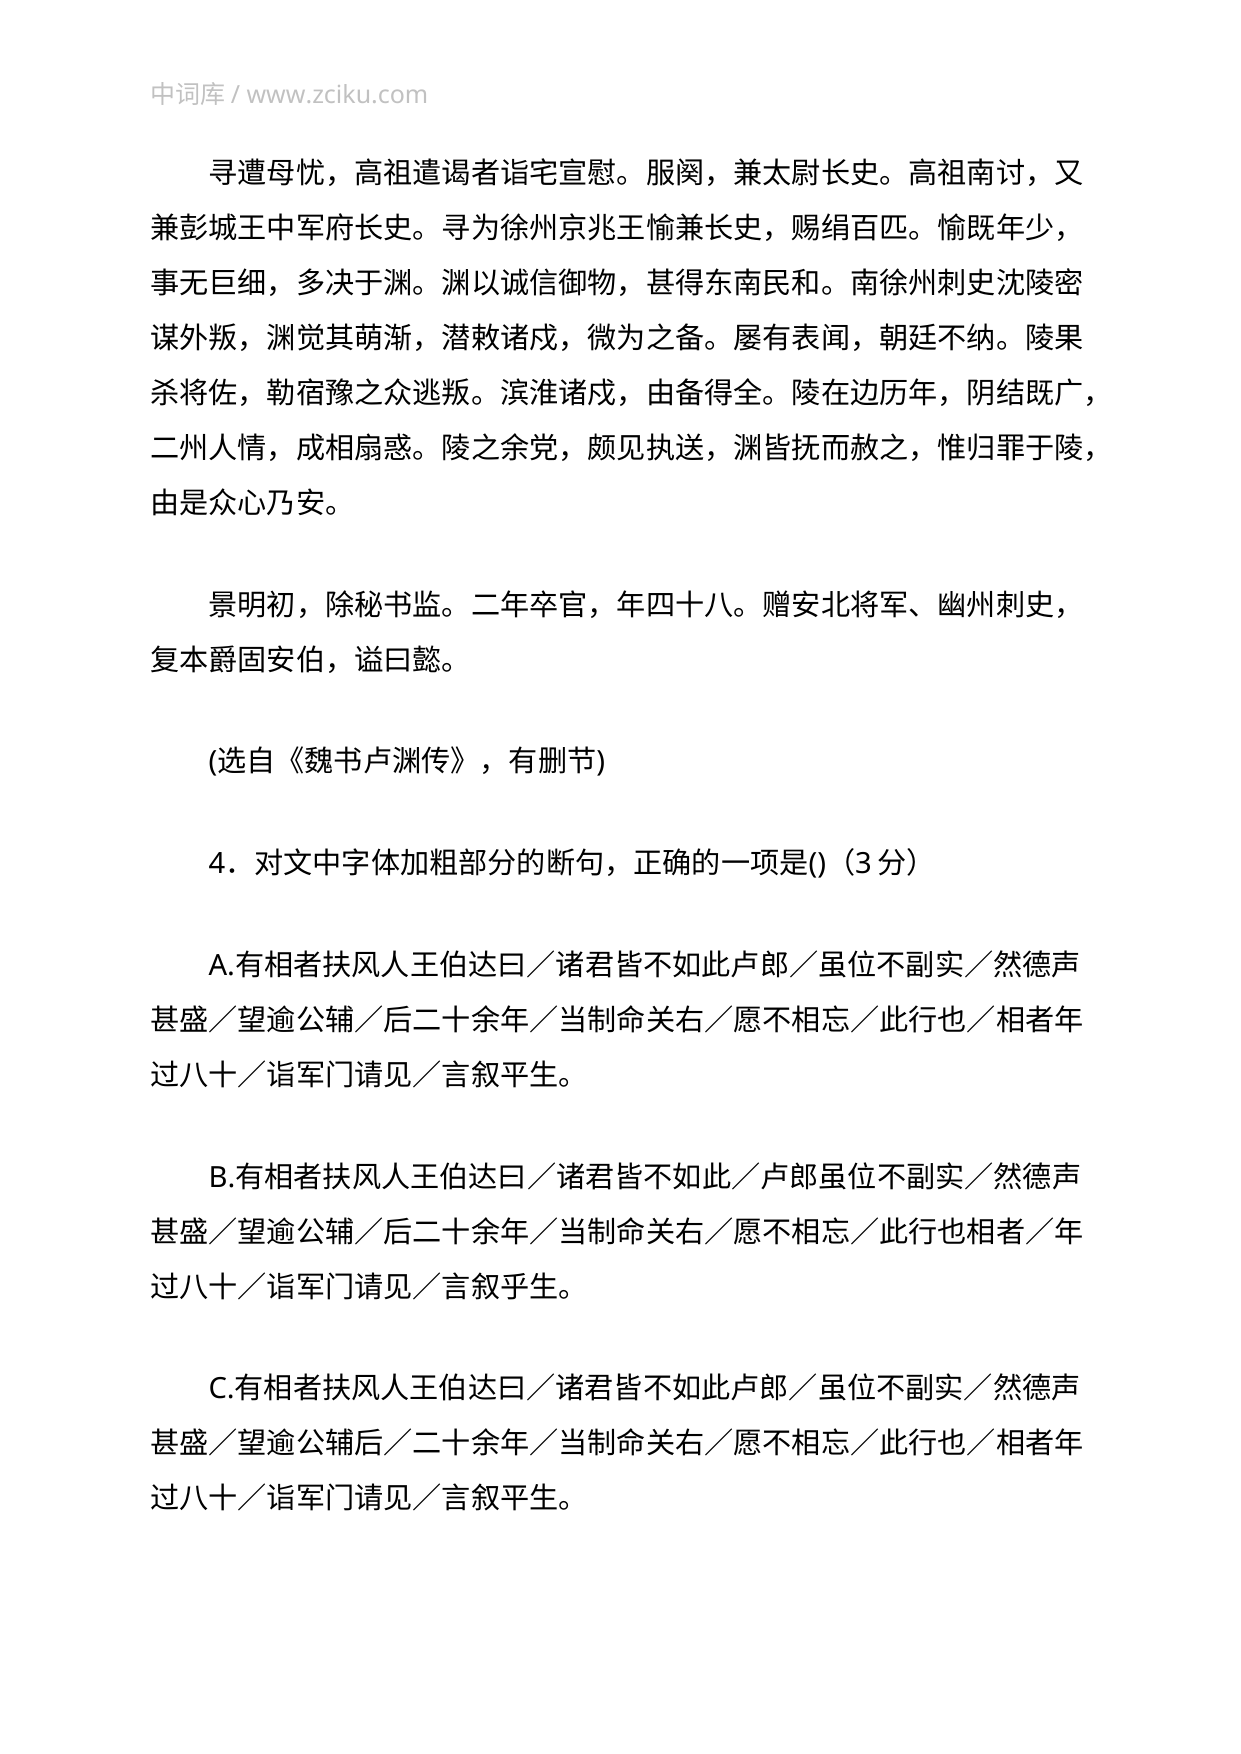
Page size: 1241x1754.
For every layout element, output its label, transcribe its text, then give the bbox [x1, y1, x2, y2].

text A.有相者扶风人王伯达曰／诸君皆不如此卢郎／虽位不副实／然德声甚盛／望逾公辅／后二十余年／当制命关右／愿不相忘／此行也／相者年过八十／诣军门请见／言叙平生。 [150, 942, 1090, 1094]
text 景明初，除秘书监。二年卒官，年四十八。赠安北将军、幽州刺史，复本爵固安伯，谥曰懿。 [150, 581, 1090, 678]
text 4．对文中字体加粗部分的断句，正确的一项是()（3分） [150, 840, 1090, 882]
text B.有相者扶风人王伯达曰／诸君皆不如此／卢郎虽位不副实／然德声甚盛／望逾公辅／后二十余年／当制命关右／愿不相忘／此行也相者／年过八十／诣军门请见／言叙乎生。 [150, 1153, 1090, 1306]
text 寻遭母忧，高祖遣谒者诣宅宣慰。服阕，兼太尉长史。高祖南讨，又兼彭城王中军府长史。寻为徐州京兆王愉兼长史，赐绢百匹。愉既年少，事无巨细，多决于渊。渊以诚信御物，甚得东南民和。南徐州刺史沈陵密谋外叛，渊觉其萌渐，潜敕诸戍，微为之备。屡有表闻，朝廷不纳。陵果杀将佐，勒宿豫之众逃叛。滨淮诸戍，由备得全。陵在边历年，阴结既广，二州人情，成相扇惑。陵之余党，颇见执送，渊皆抚而赦之，惟归罪于陵，由是众心乃安。 [150, 150, 1090, 522]
text (选自《魏书卢渊传》，有删节) [150, 738, 1090, 780]
text C.有相者扶风人王伯达曰／诸君皆不如此卢郎／虽位不副实／然德声甚盛／望逾公辅后／二十余年／当制命关右／愿不相忘／此行也／相者年过八十／诣军门请见／言叙平生。 [150, 1365, 1090, 1517]
